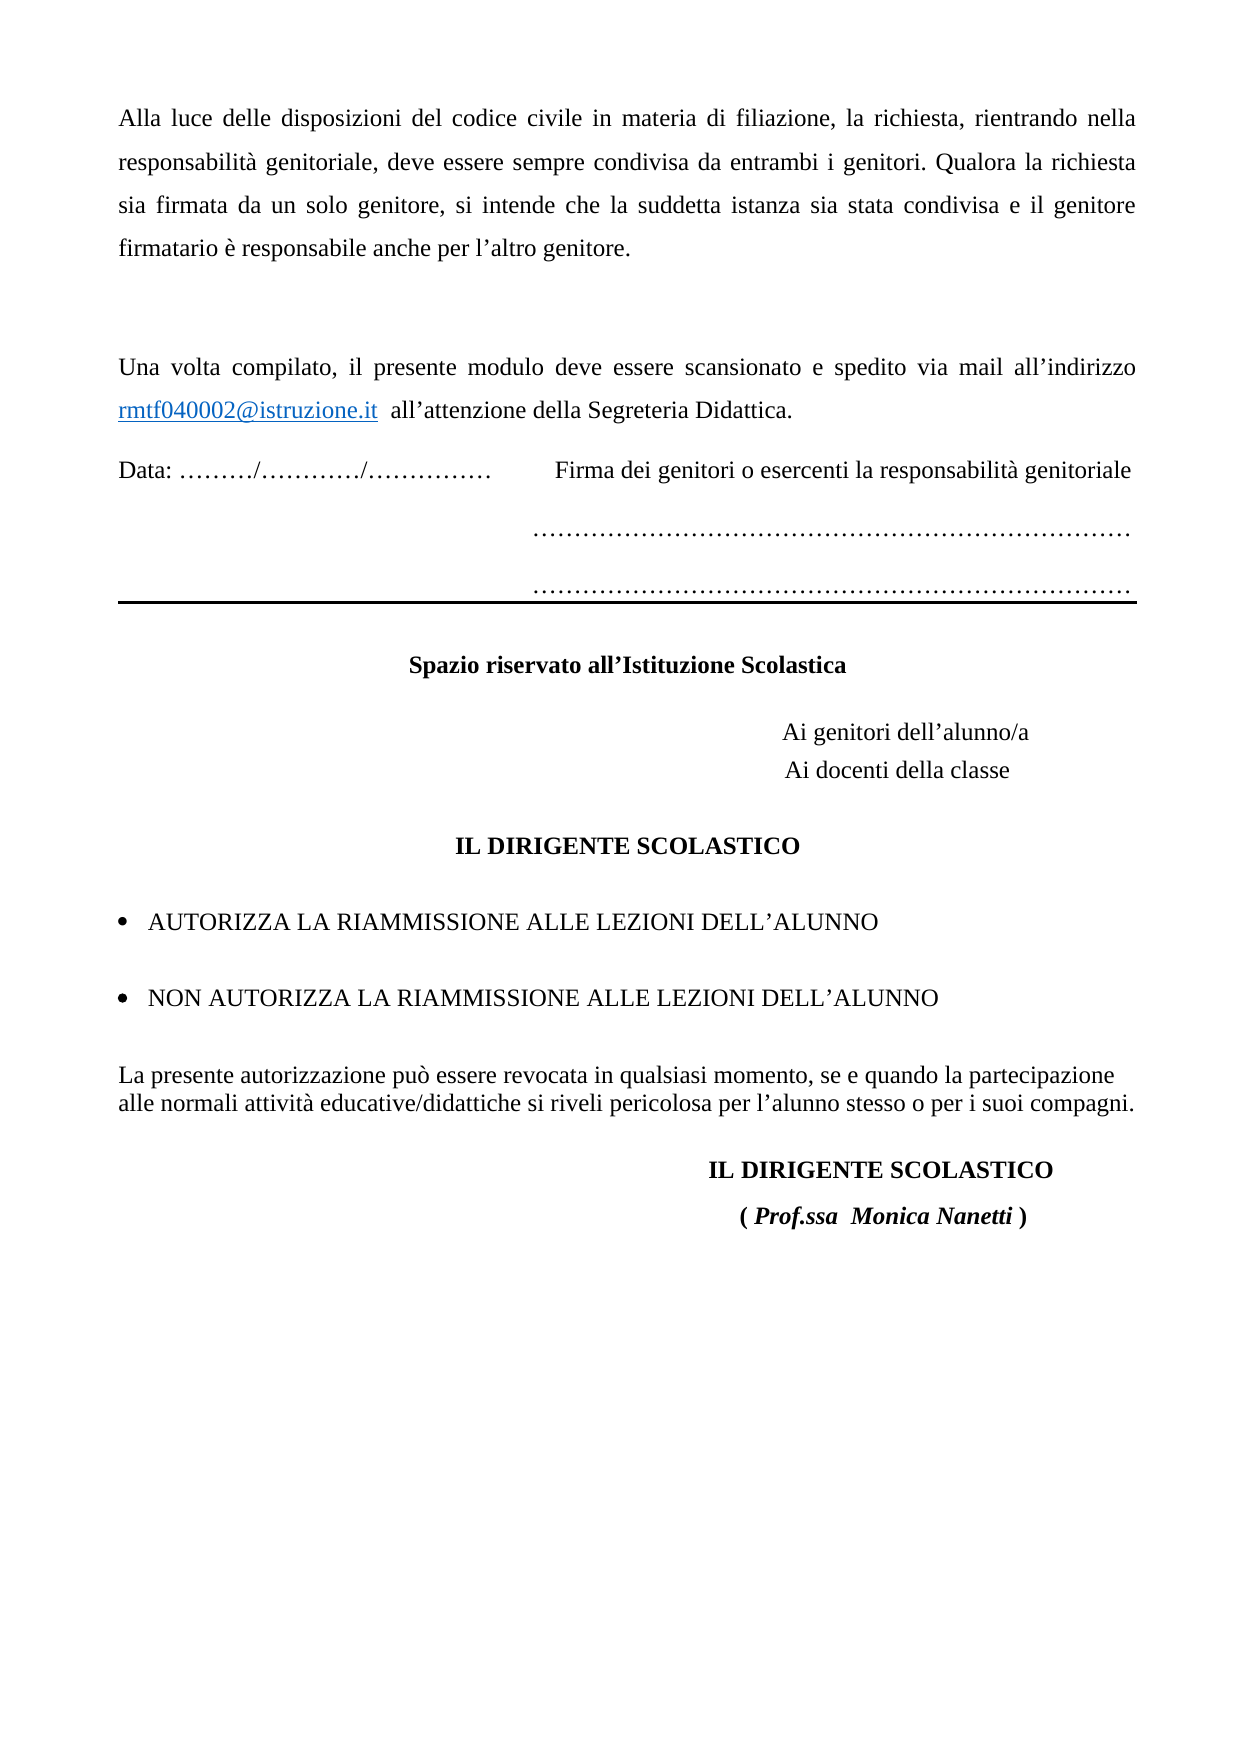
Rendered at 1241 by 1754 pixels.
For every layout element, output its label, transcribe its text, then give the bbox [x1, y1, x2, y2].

text Alla luce delle disposizioni del codice civile in materia di filiazione, la richiesta, rientrando nella responsabilità genitoriale, deve essere sempre condivisa da entrambi i genitori. Qualora la richiesta sia firmata da un solo genitore, si intende che la suddetta istanza sia stata condivisa e il genitore firmatario è responsabile anche per l’altro genitore. [118, 103, 1137, 262]
text Ai docenti della classe [118, 755, 1137, 783]
text Spazio riservato all’Istituzione Scolastica [118, 650, 1137, 678]
text Data: ………/…………/…………… Firma dei genitori o esercenti la responsabilità genitoriale ……………………………………………………………… ……………………………………………………………… [118, 455, 1137, 601]
text IL DIRIGENTE SCOLASTICO [118, 1155, 1137, 1184]
text Ai genitori dell’alunno/a [118, 717, 1137, 745]
text IL DIRIGENTE SCOLASTICO [118, 831, 1137, 860]
list AUTORIZZA LA RIAMMISSIONE ALLE LEZIONI DELL’ALUNNO [118, 907, 1137, 936]
list NON AUTORIZZA LA RIAMMISSIONE ALLE LEZIONI DELL’ALUNNO [118, 983, 1137, 1012]
text ( Prof.ssa Monica Nanetti ) [118, 1201, 1137, 1229]
text La presente autorizzazione può essere revocata in qualsiasi momento, se e quando la partecipazione alle normali attività educative/didattiche si riveli pericolosa per l’alunno stesso o per i suoi compagni. [118, 1060, 1137, 1117]
text Una volta compilato, il presente modulo deve essere scansionato e spedito via mail all’indirizzo rmtf040002@istruzione.it all’attenzione della Segreteria Didattica. [118, 352, 1137, 424]
